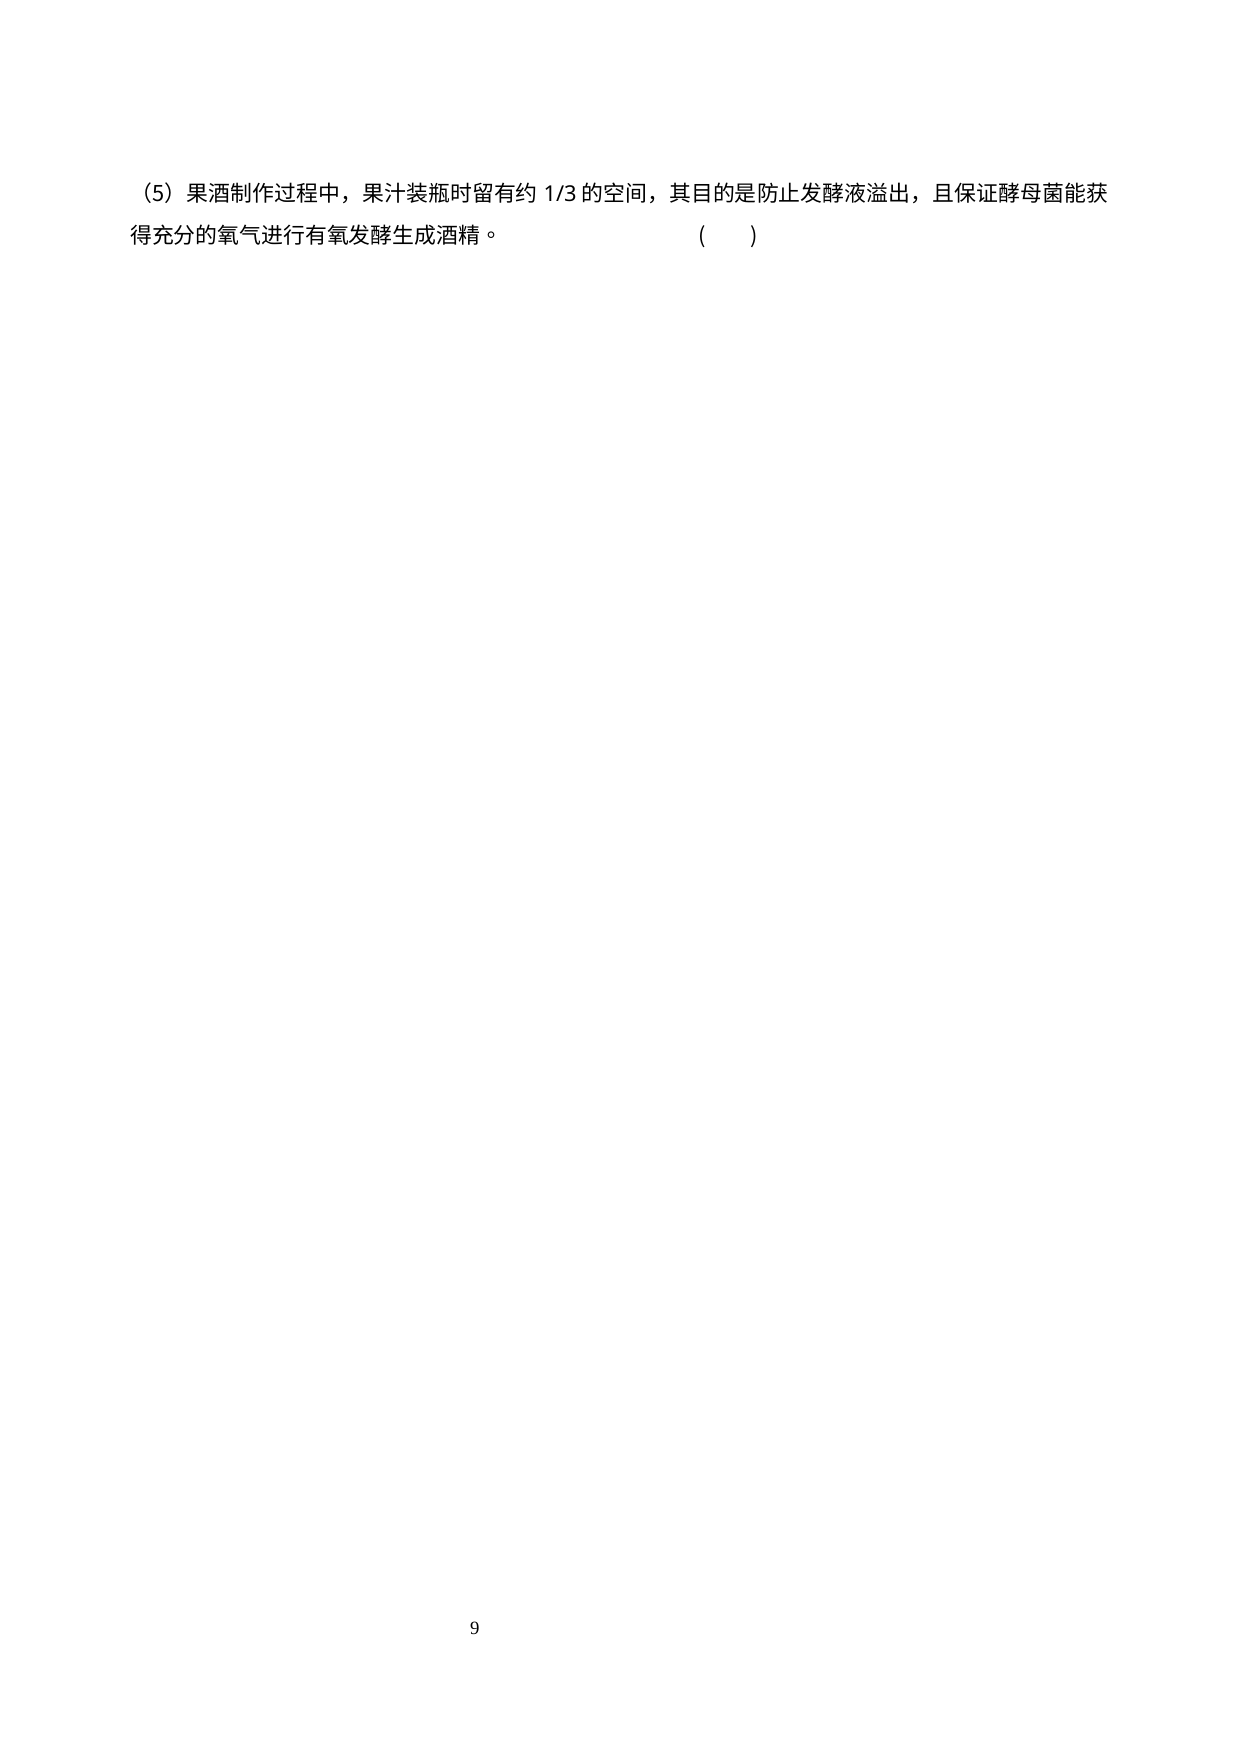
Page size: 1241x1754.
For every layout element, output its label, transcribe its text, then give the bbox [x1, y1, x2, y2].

text （5）果酒制作过程中，果汁装瓶时留有约1/3的空间，其目的是防止发酵液溢出，且保证酵母菌能获得充分的氧气进行有氧发酵生成酒精。 ( ) [130, 176, 1110, 249]
